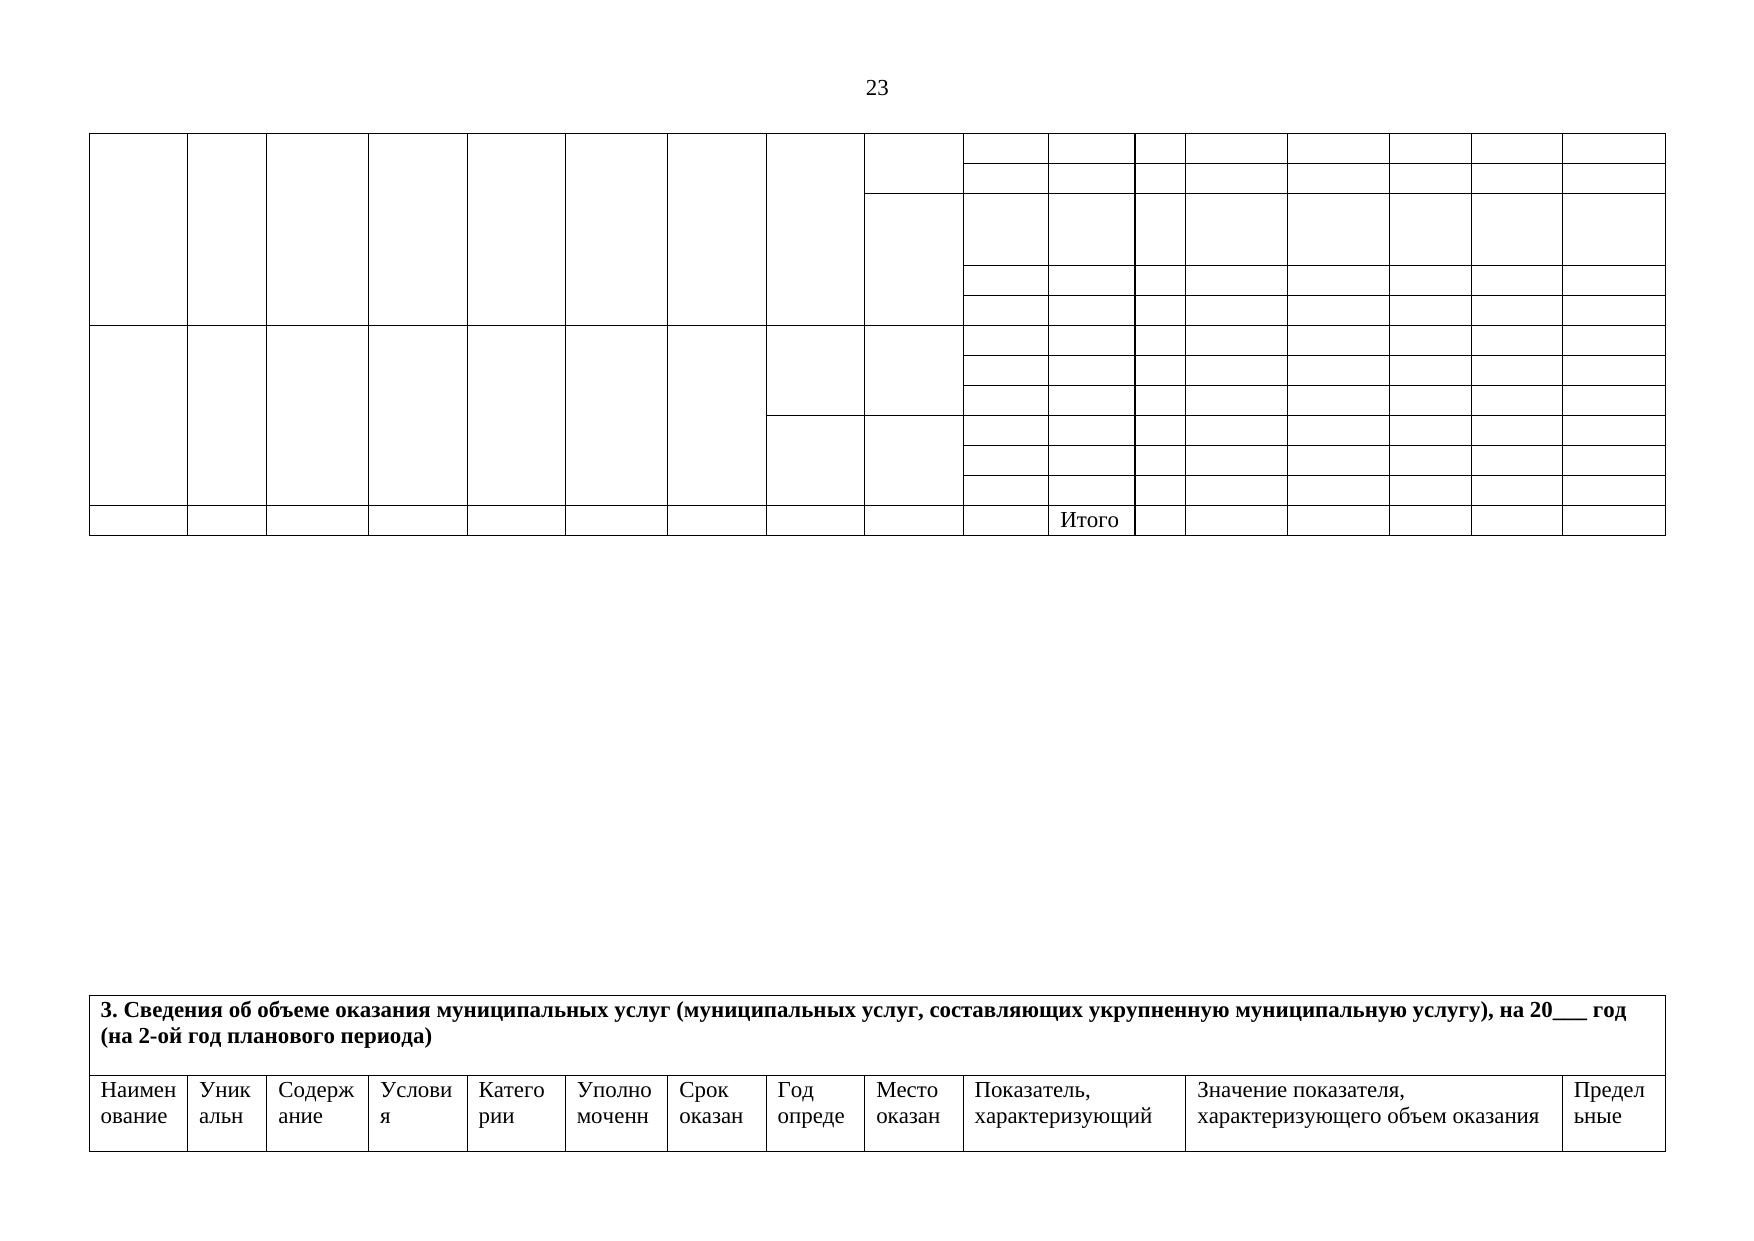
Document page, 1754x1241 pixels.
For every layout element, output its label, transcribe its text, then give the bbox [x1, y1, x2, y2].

table_cell [1288, 164, 1389, 193]
table_cell [1472, 266, 1562, 295]
table_cell [1186, 446, 1287, 475]
table_cell [1472, 506, 1562, 535]
table_cell Итого [1049, 506, 1134, 535]
table_cell [1288, 266, 1389, 295]
table_cell [1288, 416, 1389, 445]
table_cell [964, 476, 1048, 505]
table_cell [1049, 164, 1134, 193]
table_cell [865, 416, 963, 505]
table_cell [668, 326, 766, 505]
table_cell [1136, 416, 1185, 445]
table_cell [668, 506, 766, 535]
table_cell [1049, 416, 1134, 445]
table_cell [1136, 194, 1185, 265]
table_cell [1186, 194, 1287, 265]
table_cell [1563, 1076, 1665, 1151]
table_cell [1186, 386, 1287, 415]
table_cell [1563, 326, 1665, 355]
table_cell [865, 506, 963, 535]
table_cell [1288, 296, 1389, 325]
table_cell [964, 506, 1048, 535]
table_cell [369, 326, 467, 505]
table_cell [1563, 134, 1665, 163]
table_cell [1049, 356, 1134, 385]
table_cell [964, 356, 1048, 385]
table_cell [90, 506, 187, 535]
table_cell [1472, 194, 1562, 265]
table_cell [1472, 164, 1562, 193]
table_cell [1390, 164, 1471, 193]
table_cell [90, 326, 187, 505]
table_cell [468, 326, 565, 505]
table_cell [964, 266, 1048, 295]
table_cell [1390, 296, 1471, 325]
table_cell [468, 506, 565, 535]
table_cell [1288, 386, 1389, 415]
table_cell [1186, 1076, 1562, 1151]
table_cell [1472, 356, 1562, 385]
table_cell [1563, 446, 1665, 475]
table_cell [1390, 266, 1471, 295]
table_cell [668, 134, 766, 325]
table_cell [566, 1076, 667, 1151]
table_cell [1563, 476, 1665, 505]
table_cell [369, 134, 467, 325]
table_cell [1136, 446, 1185, 475]
table_cell [964, 194, 1048, 265]
table_cell [865, 326, 963, 415]
table_cell [1390, 506, 1471, 535]
table_cell [1049, 296, 1134, 325]
table_cell [1049, 386, 1134, 415]
table_cell [964, 134, 1048, 163]
table_cell [1136, 164, 1185, 193]
table_cell [1136, 266, 1185, 295]
table_cell [964, 416, 1048, 445]
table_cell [668, 1076, 766, 1151]
table_cell [1136, 386, 1185, 415]
table_cell [1186, 476, 1287, 505]
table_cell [369, 1076, 467, 1151]
table_cell [188, 326, 266, 505]
table_cell [1186, 134, 1287, 163]
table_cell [188, 1076, 266, 1151]
table_cell [566, 506, 667, 535]
table_cell [369, 506, 467, 535]
table_cell [1049, 446, 1134, 475]
table_cell [267, 506, 368, 535]
table_cell [1049, 134, 1134, 163]
table_cell [1390, 416, 1471, 445]
table_cell [1049, 476, 1134, 505]
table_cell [964, 1076, 1185, 1151]
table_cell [468, 1076, 565, 1151]
table_cell [1472, 386, 1562, 415]
table_cell [767, 506, 864, 535]
table_cell [1136, 356, 1185, 385]
table_cell [1563, 194, 1665, 265]
table_cell [1390, 194, 1471, 265]
table_cell [964, 386, 1048, 415]
table_cell [1390, 356, 1471, 385]
table_cell [1390, 476, 1471, 505]
table_cell [964, 296, 1048, 325]
table_cell [1136, 326, 1185, 355]
table_cell [1472, 446, 1562, 475]
table_cell [1186, 416, 1287, 445]
table_cell [964, 446, 1048, 475]
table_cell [865, 1076, 963, 1151]
table_cell [1472, 476, 1562, 505]
table_cell [1136, 506, 1185, 535]
table_cell [1288, 326, 1389, 355]
table_cell [1186, 164, 1287, 193]
table_cell [1563, 356, 1665, 385]
table_cell [1136, 296, 1185, 325]
table_cell [865, 134, 963, 193]
table_header 3. Сведения об объеме оказания муниципальных услуг (муниципальных услуг, составляющих укрупненную муниципальную услугу), на 20___ год (на 2-ой год планового периода) [90, 996, 1665, 1075]
table_cell [90, 134, 187, 325]
table_cell [1563, 386, 1665, 415]
table_cell [1288, 356, 1389, 385]
table_cell [267, 134, 368, 325]
table_cell [1186, 326, 1287, 355]
table_cell [1186, 356, 1287, 385]
table_cell [1136, 476, 1185, 505]
table_cell [1288, 506, 1389, 535]
table_cell [1390, 134, 1471, 163]
table_cell [1472, 296, 1562, 325]
table_cell [1136, 134, 1185, 163]
table_cell [267, 326, 368, 505]
table_cell [1049, 266, 1134, 295]
table_cell [1288, 194, 1389, 265]
table_cell [188, 134, 266, 325]
table_cell [1472, 416, 1562, 445]
table_cell [865, 194, 963, 325]
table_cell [267, 1076, 368, 1151]
table_cell [767, 134, 864, 325]
table_cell [1049, 326, 1134, 355]
table_cell [1390, 386, 1471, 415]
table_cell [1288, 134, 1389, 163]
table_cell [1563, 296, 1665, 325]
table_cell [1390, 326, 1471, 355]
table_cell [566, 134, 667, 325]
table_cell [1186, 506, 1287, 535]
table_cell [1186, 296, 1287, 325]
table_cell [767, 416, 864, 505]
table_cell [1563, 266, 1665, 295]
table_cell [1472, 326, 1562, 355]
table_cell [767, 1076, 864, 1151]
table_cell [1186, 266, 1287, 295]
table_cell [566, 326, 667, 505]
table_cell [1049, 194, 1134, 265]
table_cell [468, 134, 565, 325]
table_cell [1563, 416, 1665, 445]
table_cell [1563, 164, 1665, 193]
table_cell [964, 164, 1048, 193]
table_cell [1288, 446, 1389, 475]
table_cell [1288, 476, 1389, 505]
table_cell [1390, 446, 1471, 475]
table_cell [1472, 134, 1562, 163]
table_cell [767, 326, 864, 415]
table_cell [964, 326, 1048, 355]
table_cell [188, 506, 266, 535]
table_cell [1563, 506, 1665, 535]
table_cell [90, 1076, 187, 1151]
